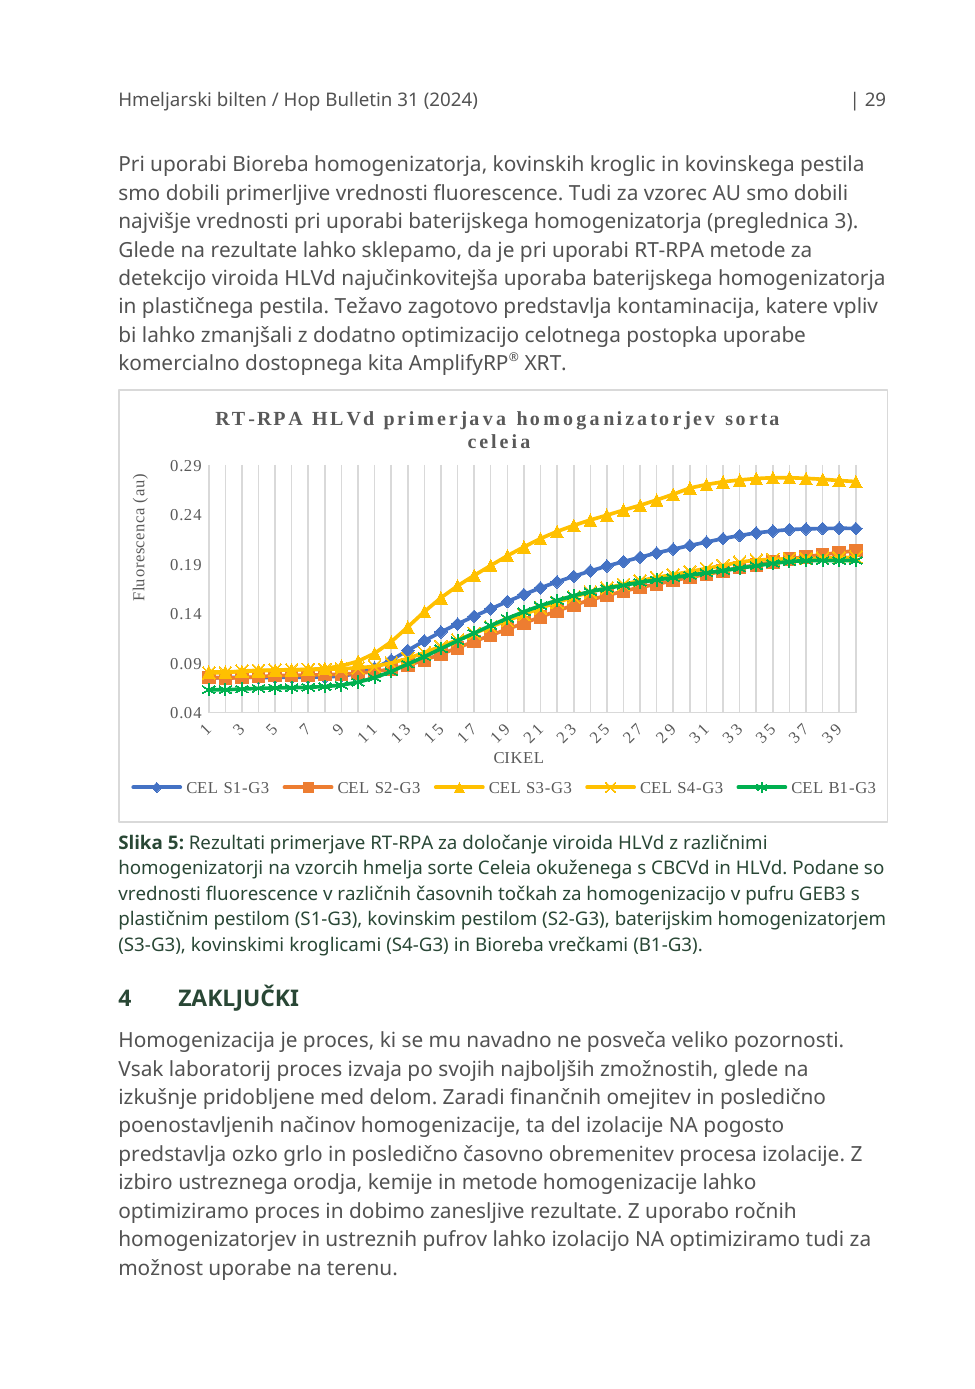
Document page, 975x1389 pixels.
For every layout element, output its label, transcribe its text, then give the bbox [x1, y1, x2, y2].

text Homogenizacija je proces, ki se mu navadno ne posveča veliko pozornosti. Vsak laboratorij proces izvaja po svojih najboljših zmožnostih, glede na izkušnje pridobljene med delom. Zaradi finančnih omejitev in posledično poenostavljenih načinov homogenizacije, ta del izolacije NA pogosto predstavlja ozko grlo in posledično časovno obremenitev procesa izolacije. Z izbiro ustreznega orodja, kemije in metode homogenizacije lahko optimiziramo proces in dobimo zanesljive rezultate. Z uporabo ročnih homogenizatorjev in ustreznih pufrov lahko izolacijo NA optimiziramo tudi za možnost uporabe na terenu. [118, 1025, 886, 1281]
subtitle ZAKLJUČKI [118, 982, 886, 1013]
text Slika 5: Rezultati primerjave RT-RPA za določanje viroida HLVd z različnimi homogenizatorji na vzorcih hmelja sorte Celeia okuženega s CBCVd in HLVd. Podane so vrednosti fluorescence v različnih časovnih točkah za homogenizacijo v pufru GEB3 s plastičnim pestilom (S1-G3), kovinskim pestilom (S2-G3), baterijskim homogenizatorjem (S3-G3), kovinskimi kroglicami (S4-G3) in Bioreba vrečkami (B1-G3). [118, 829, 886, 957]
